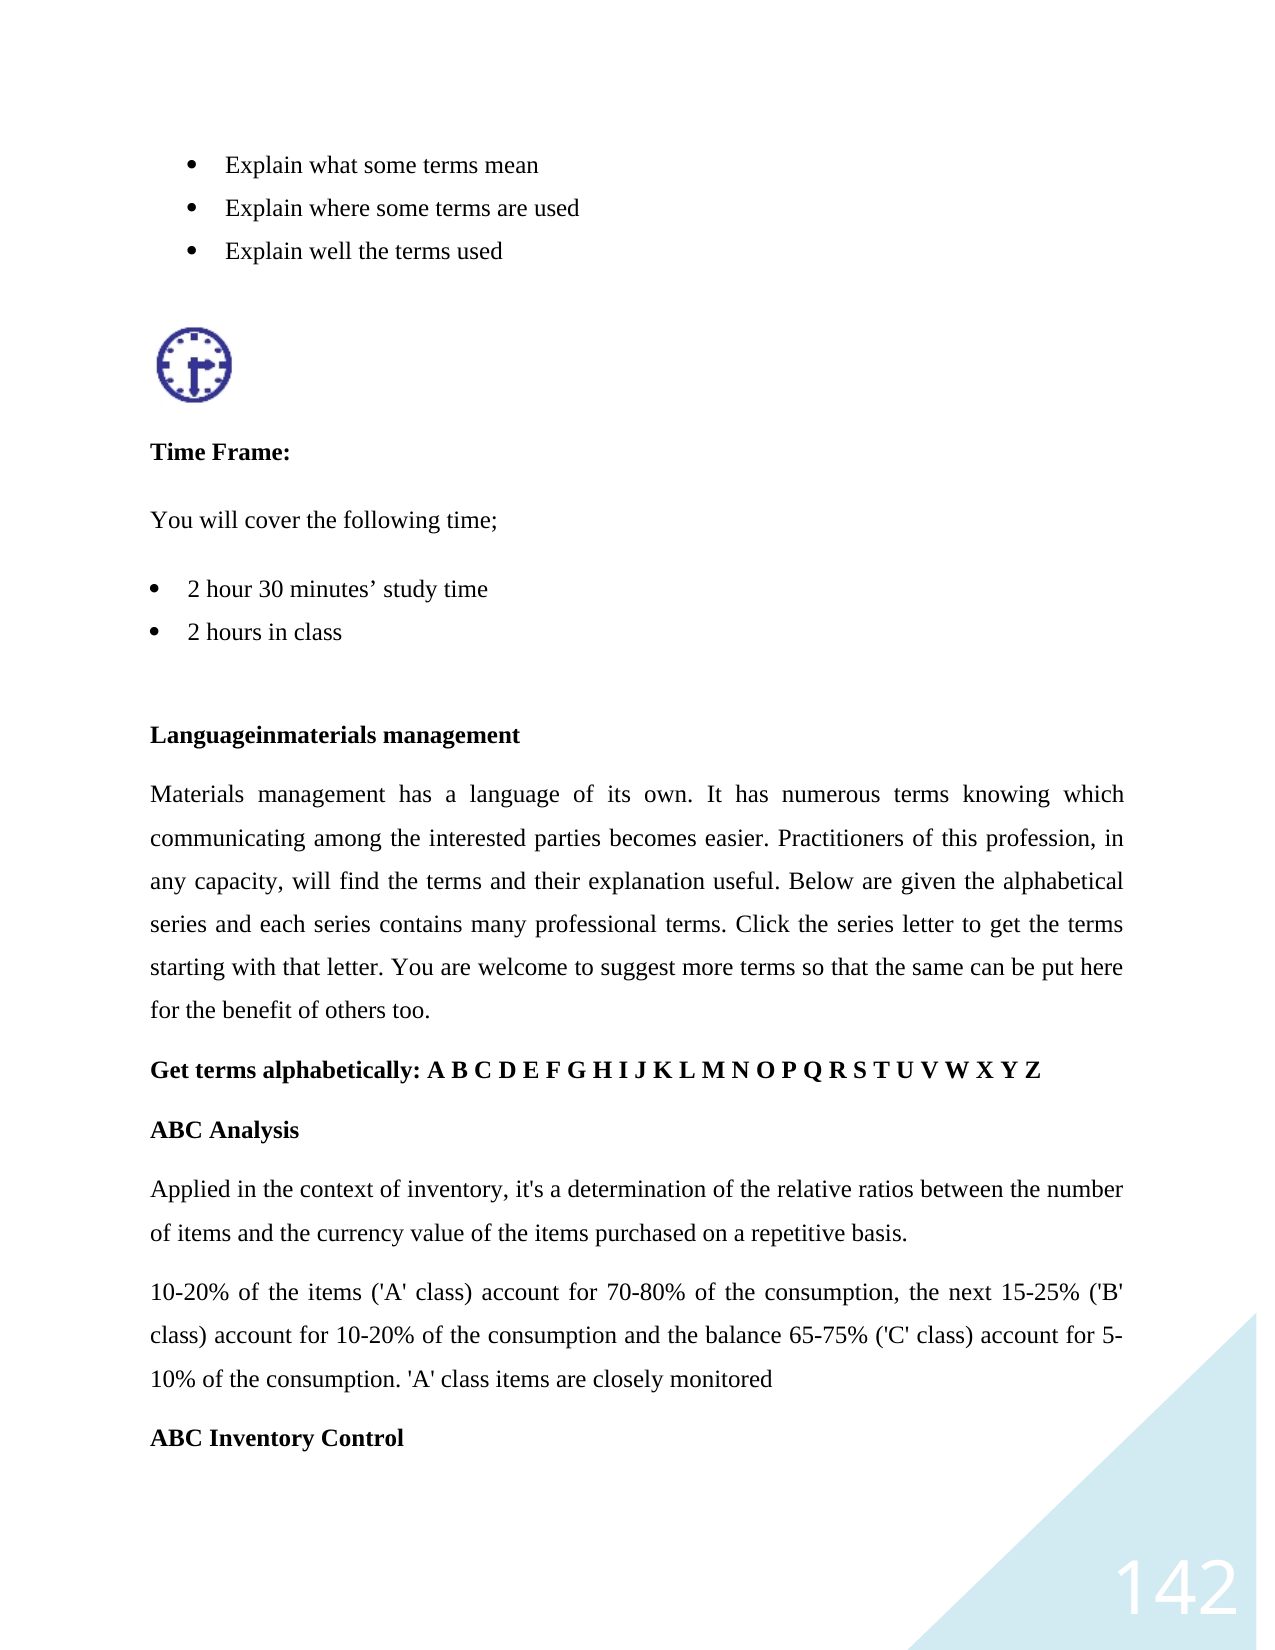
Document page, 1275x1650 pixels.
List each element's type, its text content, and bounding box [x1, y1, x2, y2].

list 2 hours in class [150, 617, 1125, 646]
list Explain well the terms used [187, 236, 1125, 265]
list Explain where some terms are used [187, 193, 1125, 222]
text Applied in the context of inventory, it's a determination of the relative ratios between the number of items and the currency value of the items purchased on a repetitive basis. [150, 1174, 1125, 1246]
text Materials management has a language of its own. It has numerous terms knowing which communicating among the interested parties becomes easier. Practitioners of this profession, in any capacity, will find the terms and their explanation useful. Below are given the alphabetical series and each series contains many professional terms. Click the series letter to get the terms starting with that letter. You are welcome to suggest more terms so that the same can be put here for the benefit of others too. [150, 779, 1125, 1024]
picture [150, 322, 239, 407]
text ABC Analysis [150, 1115, 1125, 1143]
text ABC Inventory Control [150, 1423, 1125, 1452]
text 10-20% of the items ('A' class) account for 70-80% of the consumption, the next 15-25% ('B' class) account for 10-20% of the consumption and the balance 65-75% ('C' class) account for 5-10% of the consumption. 'A' class items are closely monitored [150, 1277, 1125, 1392]
text You will cover the following time; [150, 506, 1125, 534]
list 2 hour 30 minutes’ study time [150, 574, 1125, 602]
text Time Frame: [150, 437, 1125, 466]
text Get terms alphabetically: A B C D E F G H I J K L M N O P Q R S T U V W X Y Z [150, 1055, 1125, 1084]
list Explain what some terms mean [187, 150, 1125, 179]
text Languageinmaterials management [150, 720, 1125, 748]
